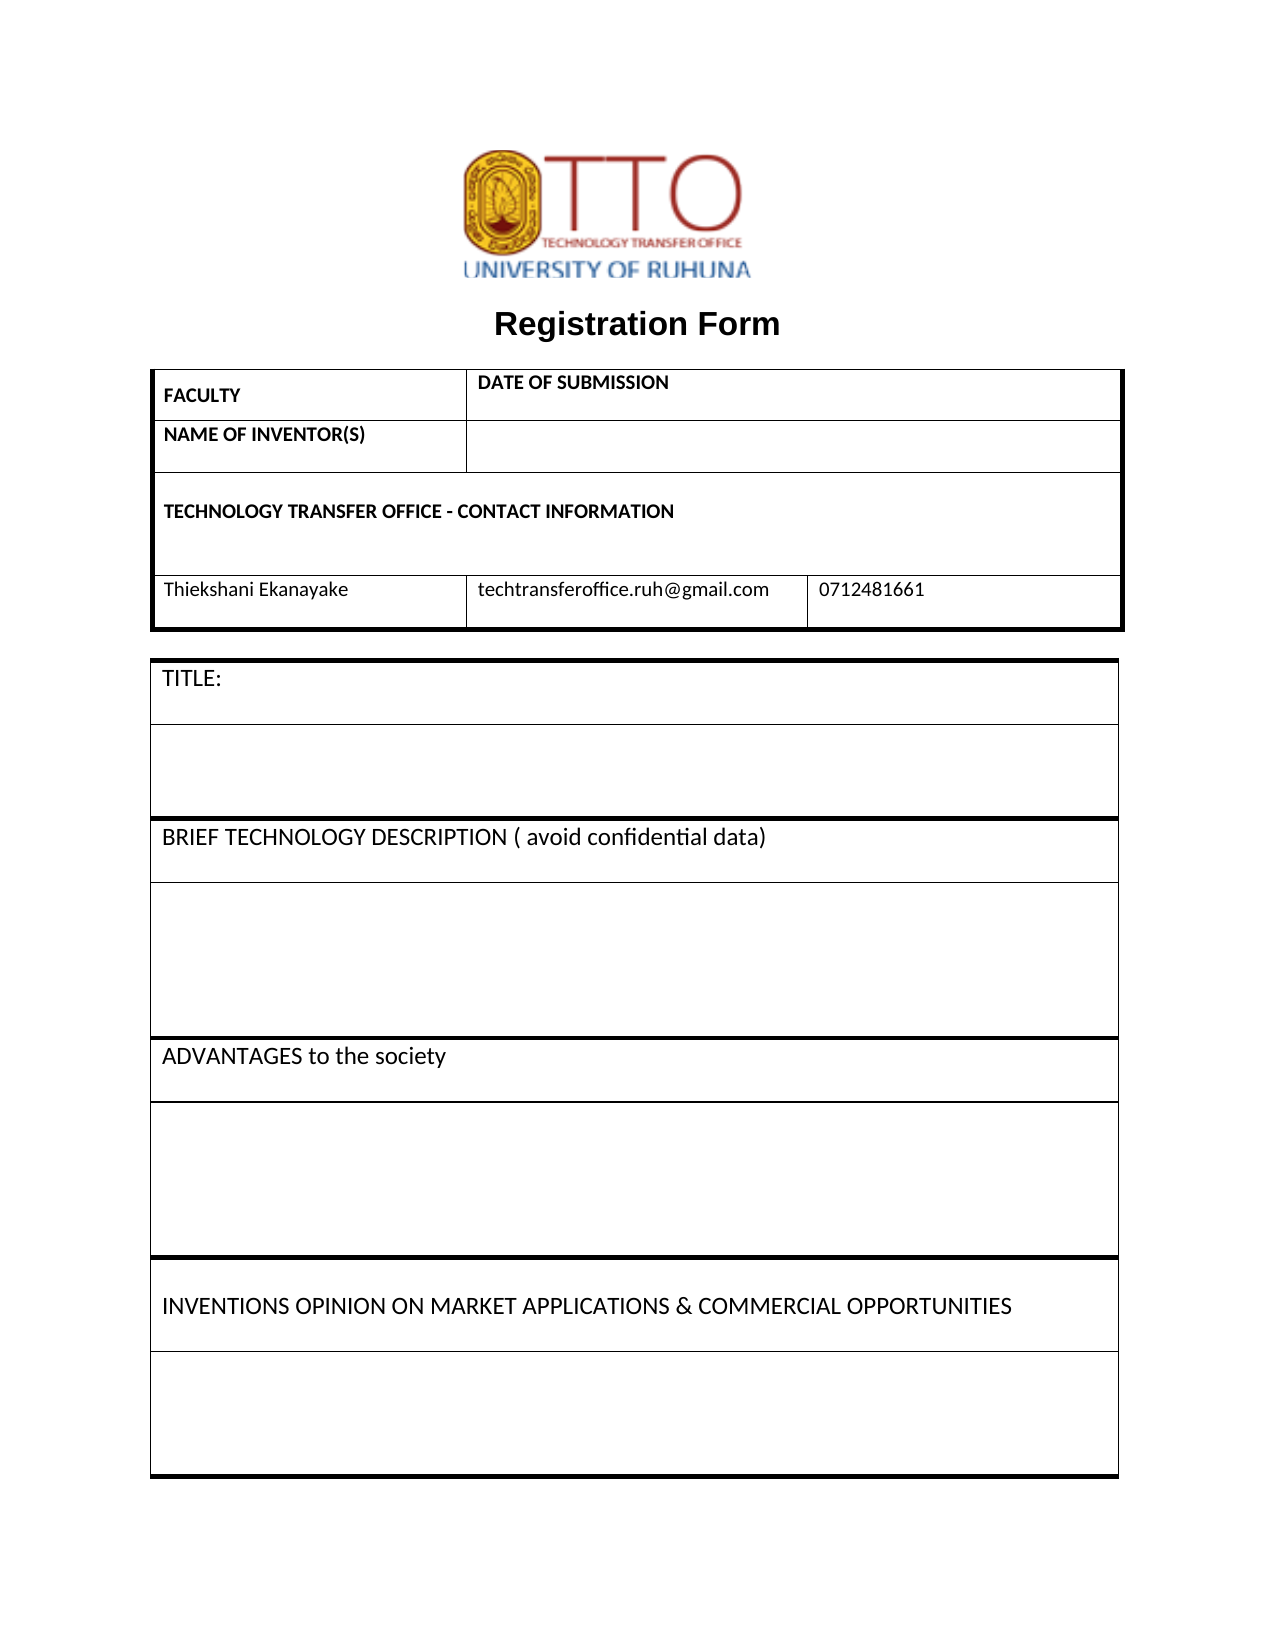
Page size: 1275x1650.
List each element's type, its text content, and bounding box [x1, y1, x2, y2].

table_cell Thiekshani Ekanayake [155, 576, 466, 627]
table_cell INVENTIONS OPINION ON MARKET APPLICATIONS & COMMERCIAL OPPORTUNITIES [151, 1260, 1118, 1351]
table_cell NAME OF INVENTOR(S) [155, 421, 466, 472]
table_cell [151, 725, 1118, 816]
table_cell 0712481661 [808, 576, 1120, 627]
table_cell BRIEF TECHNOLOGY DESCRIPTION ( avoid confidential data) [151, 821, 1118, 882]
picture [463, 150, 756, 278]
table_header TITLE: [151, 663, 1118, 724]
table_cell techtransferoffice.ruh@gmail.com [467, 576, 807, 627]
table_header FACULTY [155, 370, 466, 420]
table_cell [151, 883, 1118, 1036]
table_cell [467, 421, 1120, 472]
table_header DATE OF SUBMISSION [467, 370, 1120, 420]
table_cell [151, 1103, 1118, 1255]
text Registration Form [150, 304, 1125, 342]
table_cell [151, 1352, 1118, 1474]
table_cell TECHNOLOGY TRANSFER OFFICE - CONTACT INFORMATION [155, 473, 1120, 575]
table_cell ADVANTAGES to the society [151, 1040, 1118, 1101]
